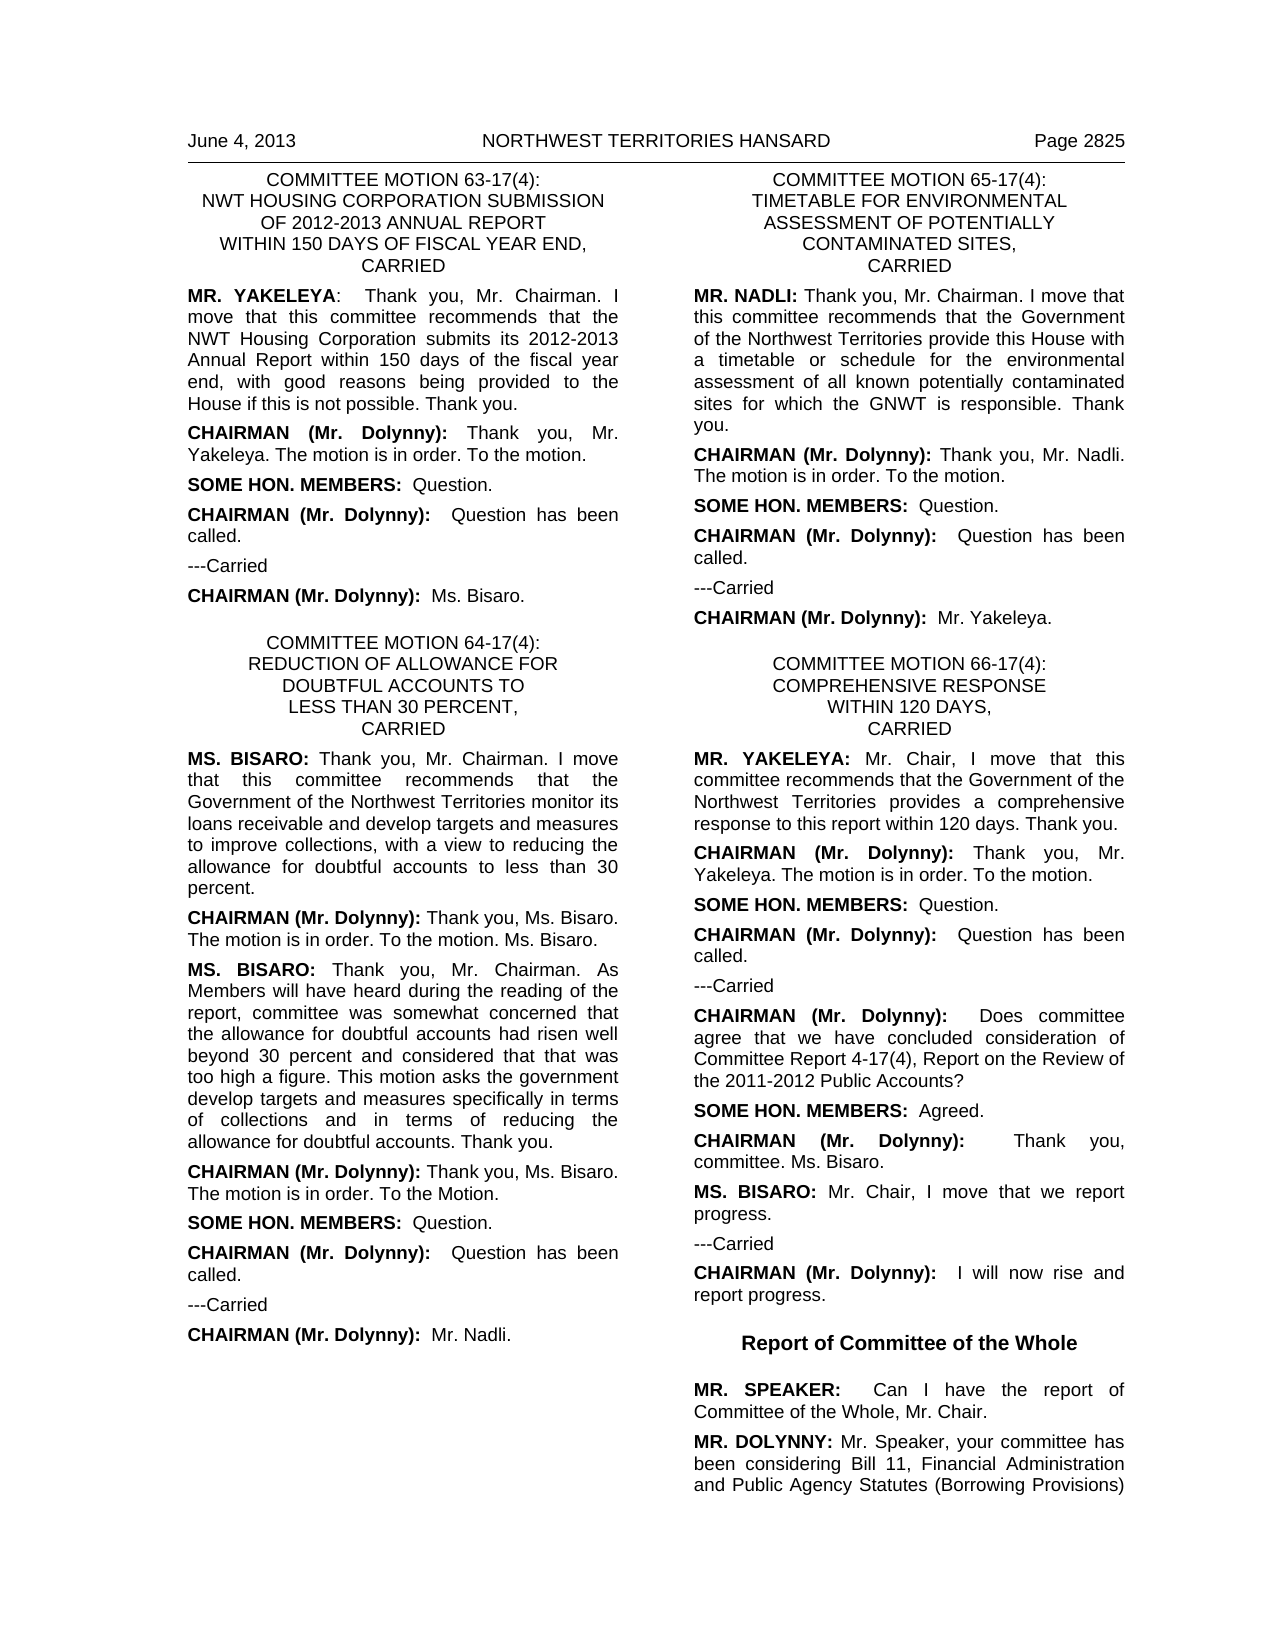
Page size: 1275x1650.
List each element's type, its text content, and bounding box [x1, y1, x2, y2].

text CHAIRMAN (Mr. Dolynny): Question has been called. [187, 1242, 619, 1285]
text MS. BISARO: Mr. Chair, I move that we report progress. [694, 1181, 1125, 1224]
subtitle COMMITTEE MOTION 65-17(4): TIMETABLE FOR ENVIRONMENTAL ASSESSMENT OF POTENTIALLY CONTAMINATED SITES, CARRIED [694, 168, 1125, 276]
text SOME HON. MEMBERS: Question. [187, 474, 619, 495]
text CHAIRMAN (Mr. Dolynny): Thank you, Ms. Bisaro. The motion is in order. To the motion. Ms. Bisaro. [187, 907, 619, 950]
subtitle COMMITTEE MOTION 63-17(4): NWT HOUSING CORPORATION SUBMISSION OF 2012-2013 ANNUAL REPORT WITHIN 150 DAYS OF FISCAL YEAR END, CARRIED [187, 168, 619, 276]
text CHAIRMAN (Mr. Dolynny): Mr. Nadli. [187, 1323, 619, 1345]
text CHAIRMAN (Mr. Dolynny): I will now rise and report progress. [694, 1262, 1125, 1305]
text MS. BISARO: Thank you, Mr. Chairman. I move that this committee recommends that the Government of the Northwest Territories monitor its loans receivable and develop targets and measures to improve collections, with a view to reducing the allowance for doubtful accounts to less than 30 percent. [187, 748, 619, 898]
text CHAIRMAN (Mr. Dolynny): Question has been called. [694, 525, 1125, 568]
text ---Carried [187, 555, 619, 577]
text ---Carried [694, 577, 1125, 598]
text SOME HON. MEMBERS: Question. [187, 1212, 619, 1234]
subtitle Report of Committee of the Whole [694, 1330, 1125, 1354]
text CHAIRMAN (Mr. Dolynny): Question has been called. [694, 923, 1125, 967]
text CHAIRMAN (Mr. Dolynny): Thank you, committee. Ms. Bisaro. [694, 1129, 1125, 1172]
subtitle COMMITTEE MOTION 64-17(4): REDUCTION OF ALLOWANCE FOR DOUBTFUL ACCOUNTS TO LESS THAN 30 PERCENT, CARRIED [187, 631, 619, 739]
text SOME HON. MEMBERS: Agreed. [694, 1099, 1125, 1121]
text ---Carried [694, 1232, 1125, 1254]
text CHAIRMAN (Mr. Dolynny): Thank you, Mr. Yakeleya. The motion is in order. To the motion. [187, 422, 619, 465]
text CHAIRMAN (Mr. Dolynny): Thank you, Mr. Nadli. The motion is in order. To the motion. [694, 444, 1125, 487]
text SOME HON. MEMBERS: Question. [694, 894, 1125, 915]
text CHAIRMAN (Mr. Dolynny): Mr. Yakeleya. [694, 606, 1125, 628]
text CHAIRMAN (Mr. Dolynny): Does committee agree that we have concluded consideration of Committee Report 4-17(4), Report on the Review of the 2011-2012 Public Accounts? [694, 1005, 1125, 1091]
text MS. BISARO: Thank you, Mr. Chairman. As Members will have heard during the reading of the report, committee was somewhat concerned that the allowance for doubtful accounts had risen well beyond 30 percent and considered that that was too high a figure. This motion asks the government develop targets and measures specifically in terms of collections and in terms of reducing the allowance for doubtful accounts. Thank you. [187, 958, 619, 1152]
text MR. SPEAKER: Can I have the report of Committee of the Whole, Mr. Chair. [694, 1379, 1125, 1422]
text CHAIRMAN (Mr. Dolynny): Ms. Bisaro. [187, 585, 619, 606]
text MR. YAKELEYA: Thank you, Mr. Chairman. I move that this committee recommends that the NWT Housing Corporation submits its 2012-2013 Annual Report within 150 days of the fiscal year end, with good reasons being provided to the House if this is not possible. Thank you. [187, 284, 619, 414]
text ---Carried [187, 1293, 619, 1315]
text MR. YAKELEYA: Mr. Chair, I move that this committee recommends that the Government of the Northwest Territories provides a comprehensive response to this report within 120 days. Thank you. [694, 748, 1125, 834]
text MR. NADLI: Thank you, Mr. Chairman. I move that this committee recommends that the Government of the Northwest Territories provide this House with a timetable or schedule for the environmental assessment of all known potentially contaminated sites for which the GNWT is responsible. Thank you. [694, 284, 1125, 435]
text CHAIRMAN (Mr. Dolynny): Question has been called. [187, 503, 619, 547]
text CHAIRMAN (Mr. Dolynny): Thank you, Mr. Yakeleya. The motion is in order. To the motion. [694, 842, 1125, 885]
text SOME HON. MEMBERS: Question. [694, 495, 1125, 517]
text CHAIRMAN (Mr. Dolynny): Thank you, Ms. Bisaro. The motion is in order. To the Motion. [187, 1161, 619, 1204]
text ---Carried [694, 975, 1125, 997]
subtitle COMMITTEE MOTION 66-17(4): COMPREHENSIVE RESPONSE WITHIN 120 DAYS, CARRIED [694, 653, 1125, 739]
